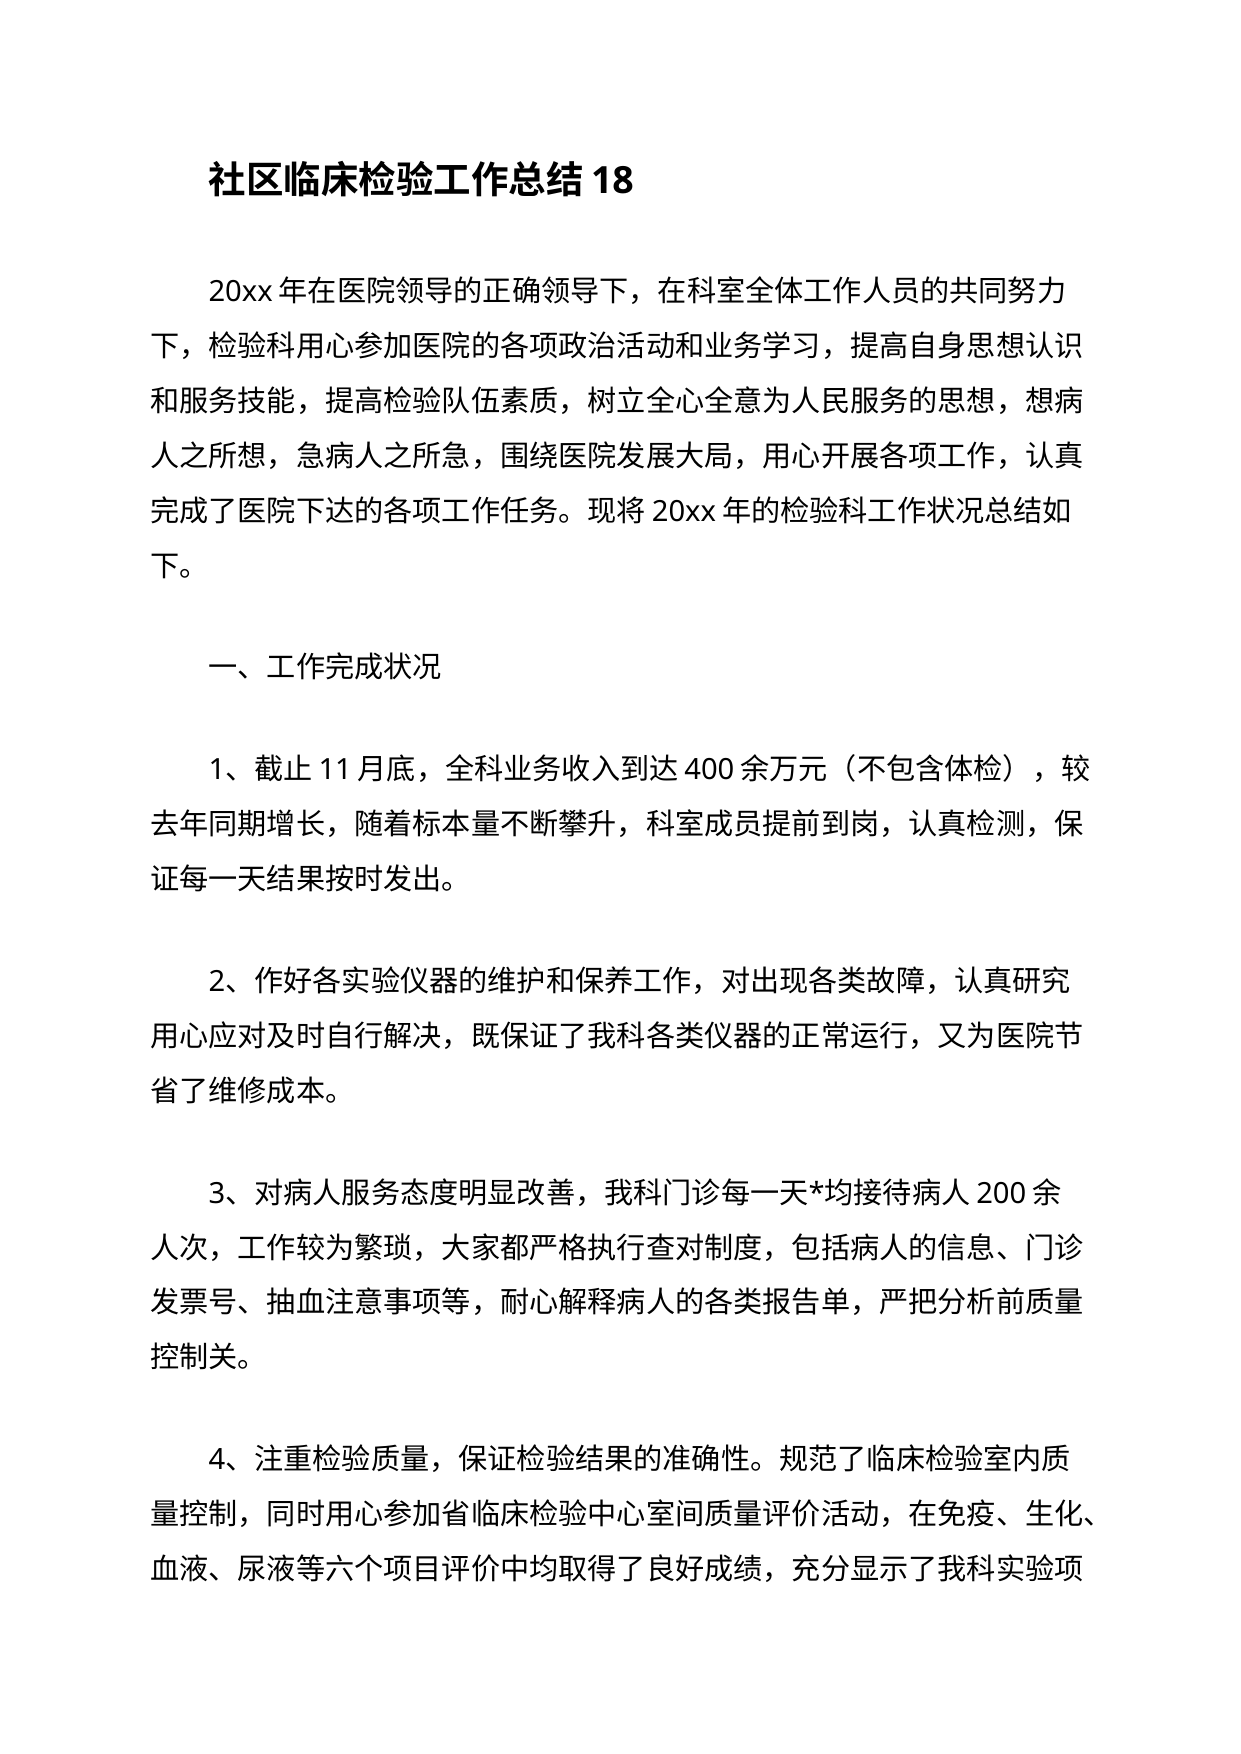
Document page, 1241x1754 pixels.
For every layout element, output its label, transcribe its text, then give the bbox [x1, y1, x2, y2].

text 2、作好各实验仪器的维护和保养工作，对出现各类故障，认真研究用心应对及时自行解决，既保证了我科各类仪器的正常运行，又为医院节省了维修成本。 [150, 957, 1090, 1110]
text 20xx年在医院领导的正确领导下，在科室全体工作人员的共同努力下，检验科用心参加医院的各项政治活动和业务学习，提高自身思想认识和服务技能，提高检验队伍素质，树立全心全意为人民服务的思想，想病人之所想，急病人之所急，围绕医院发展大局，用心开展各项工作，认真完成了医院下达的各项工作任务。现将20xx年的检验科工作状况总结如下。 [150, 268, 1090, 584]
text 社区临床检验工作总结18 [150, 150, 1090, 204]
text 一、工作完成状况 [150, 644, 1090, 686]
text 1、截止11月底，全科业务收入到达400余万元（不包含体检），较去年同期增长，随着标本量不断攀升，科室成员提前到岗，认真检测，保证每一天结果按时发出。 [150, 746, 1090, 898]
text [150, 1436, 1090, 1588]
text 3、对病人服务态度明显改善，我科门诊每一天*均接待病人200余人次，工作较为繁琐，大家都严格执行查对制度，包括病人的信息、门诊发票号、抽血注意事项等，耐心解释病人的各类报告单，严把分析前质量控制关。 [150, 1169, 1090, 1376]
